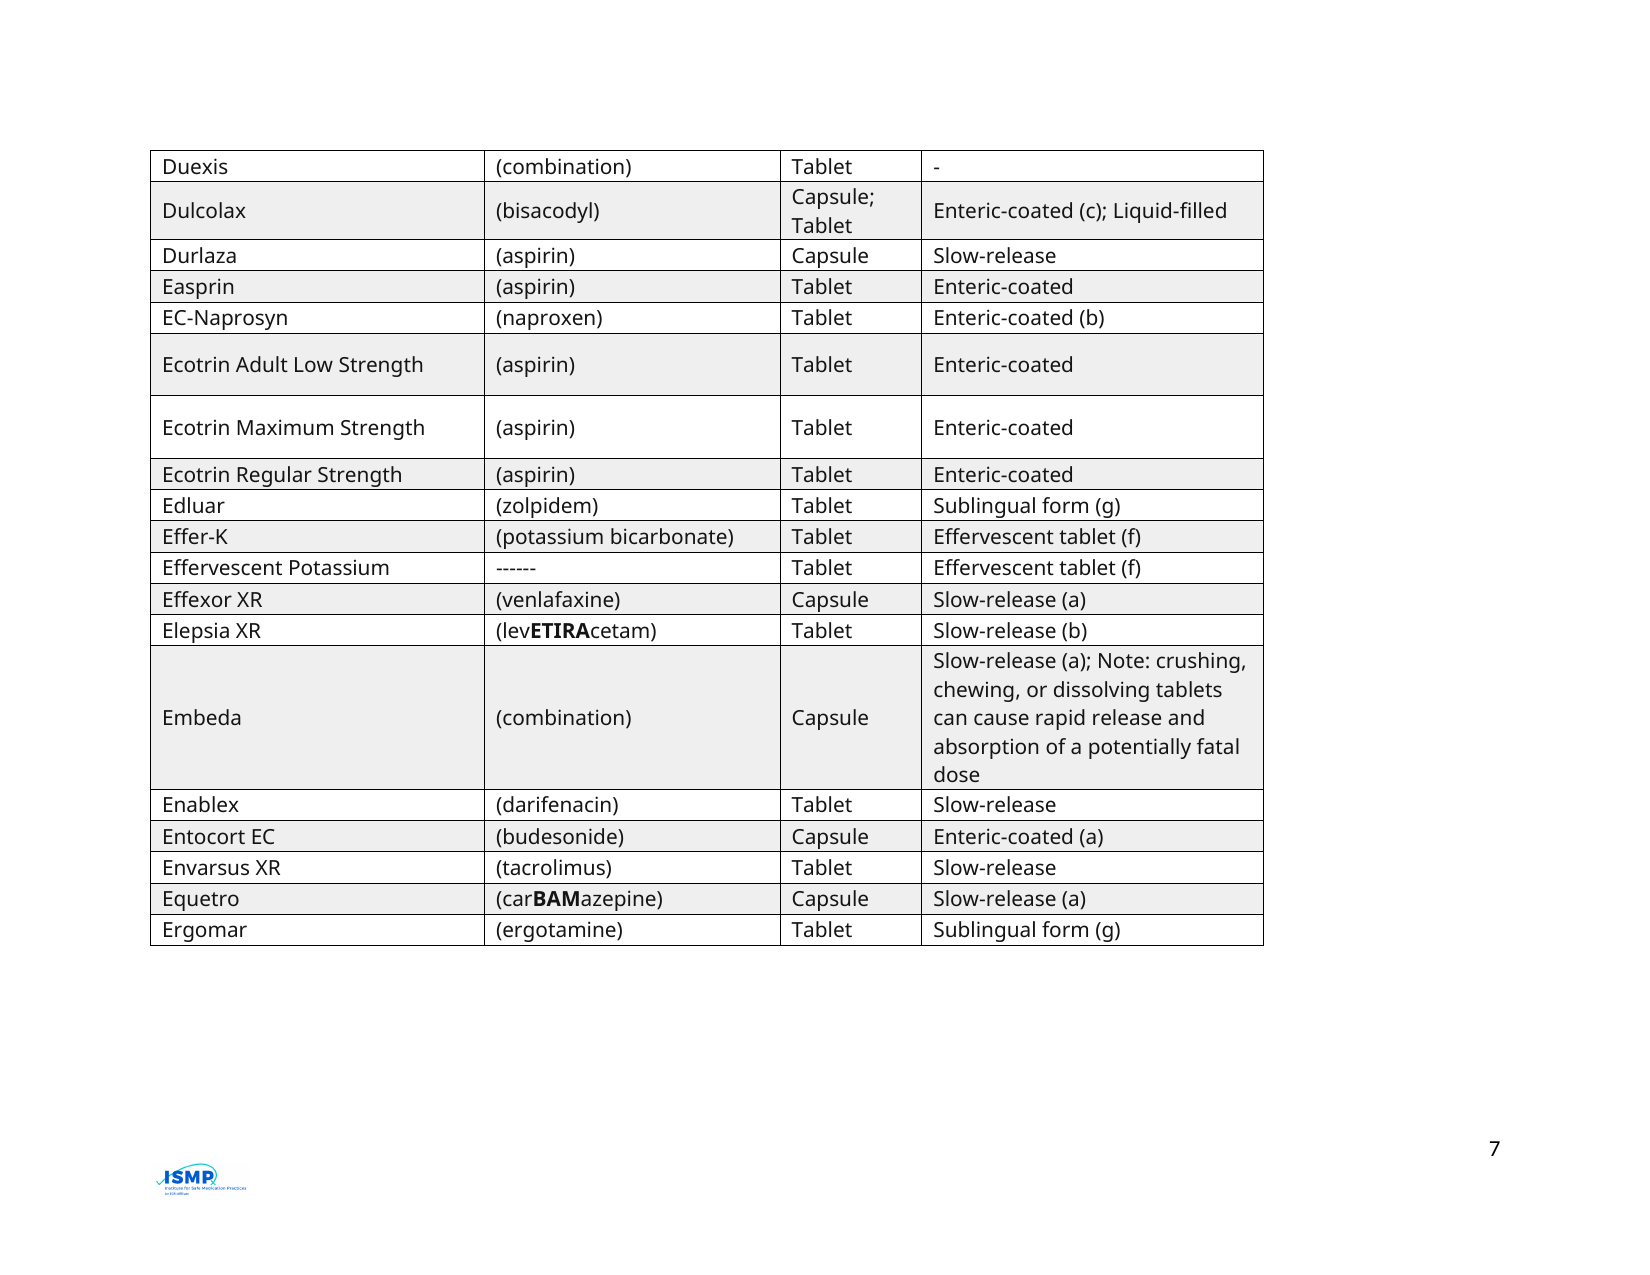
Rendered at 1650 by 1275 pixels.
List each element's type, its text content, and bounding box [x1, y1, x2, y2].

table_cell ------ [485, 553, 780, 583]
table_cell (carBAMazepine) [485, 884, 780, 914]
table_cell Slow-release (b) [922, 615, 1263, 645]
table_cell Edluar [151, 490, 484, 520]
table_cell Slow-release (a); Note: crushing, chewing, or dissolving tablets can cause rapid release and absorption of a potentially fatal dose [922, 646, 1263, 789]
table_cell Enteric-coated [922, 334, 1263, 395]
table_cell Equetro [151, 884, 484, 914]
table_cell Effervescent Potassium [151, 553, 484, 583]
table_cell Capsule [781, 884, 921, 914]
table_cell Effervescent tablet (f) [922, 521, 1263, 552]
table_cell Envarsus XR [151, 852, 484, 882]
table_cell (levETIRAcetam) [485, 615, 780, 645]
table_cell (aspirin) [485, 240, 780, 270]
table_cell Easprin [151, 271, 484, 302]
table_cell Tablet [781, 915, 921, 945]
table_cell Duexis [151, 151, 484, 181]
table_cell (zolpidem) [485, 490, 780, 520]
table_cell Effexor XR [151, 584, 484, 614]
table_cell (budesonide) [485, 821, 780, 851]
table_cell Tablet [781, 852, 921, 882]
table_cell Tablet [781, 790, 921, 820]
table_cell (tacrolimus) [485, 852, 780, 882]
table_cell (darifenacin) [485, 790, 780, 820]
table_cell Ecotrin Maximum Strength [151, 396, 484, 458]
table_cell Ecotrin Regular Strength [151, 459, 484, 489]
table_cell Tablet [781, 459, 921, 489]
table_cell Capsule [781, 821, 921, 851]
table_cell Embeda [151, 646, 484, 789]
table_cell Enteric-coated [922, 396, 1263, 458]
table_cell Entocort EC [151, 821, 484, 851]
table_cell Ecotrin Adult Low Strength [151, 334, 484, 395]
table_cell Capsule; Tablet [781, 182, 921, 239]
table_cell Enteric-coated (c); Liquid-filled [922, 182, 1263, 239]
table_cell Tablet [781, 151, 921, 181]
table_cell Tablet [781, 334, 921, 395]
table_cell Enteric-coated [922, 271, 1263, 302]
table_cell Tablet [781, 490, 921, 520]
table_cell Tablet [781, 303, 921, 333]
picture [150, 1162, 251, 1200]
table_cell Enteric-coated (a) [922, 821, 1263, 851]
table_cell Enteric-coated (b) [922, 303, 1263, 333]
table_cell (aspirin) [485, 396, 780, 458]
table_cell (venlafaxine) [485, 584, 780, 614]
table_cell Enteric-coated [922, 459, 1263, 489]
table_cell Slow-release [922, 852, 1263, 882]
table_cell Slow-release (a) [922, 584, 1263, 614]
table_cell (ergotamine) [485, 915, 780, 945]
table_cell (bisacodyl) [485, 182, 780, 239]
table_cell Sublingual form (g) [922, 490, 1263, 520]
table_cell (naproxen) [485, 303, 780, 333]
table_cell Capsule [781, 646, 921, 789]
table_cell (aspirin) [485, 459, 780, 489]
table_cell Tablet [781, 553, 921, 583]
table_cell Enablex [151, 790, 484, 820]
table_cell Dulcolax [151, 182, 484, 239]
table_cell Elepsia XR [151, 615, 484, 645]
table_cell Sublingual form (g) [922, 915, 1263, 945]
table_cell (aspirin) [485, 271, 780, 302]
table_cell Tablet [781, 615, 921, 645]
table_cell EC-Naprosyn [151, 303, 484, 333]
table_cell (combination) [485, 151, 780, 181]
table_cell - [922, 151, 1263, 181]
table_cell Tablet [781, 521, 921, 552]
table_cell Slow-release [922, 790, 1263, 820]
table_cell Effervescent tablet (f) [922, 553, 1263, 583]
table_cell Effer-K [151, 521, 484, 552]
table_cell (aspirin) [485, 334, 780, 395]
table_cell (combination) [485, 646, 780, 789]
table_cell Capsule [781, 240, 921, 270]
table_cell Slow-release (a) [922, 884, 1263, 914]
table_cell Tablet [781, 396, 921, 458]
table_cell Durlaza [151, 240, 484, 270]
table_cell (potassium bicarbonate) [485, 521, 780, 552]
table_cell Slow-release [922, 240, 1263, 270]
table_cell Tablet [781, 271, 921, 302]
table_cell Ergomar [151, 915, 484, 945]
table_cell Capsule [781, 584, 921, 614]
